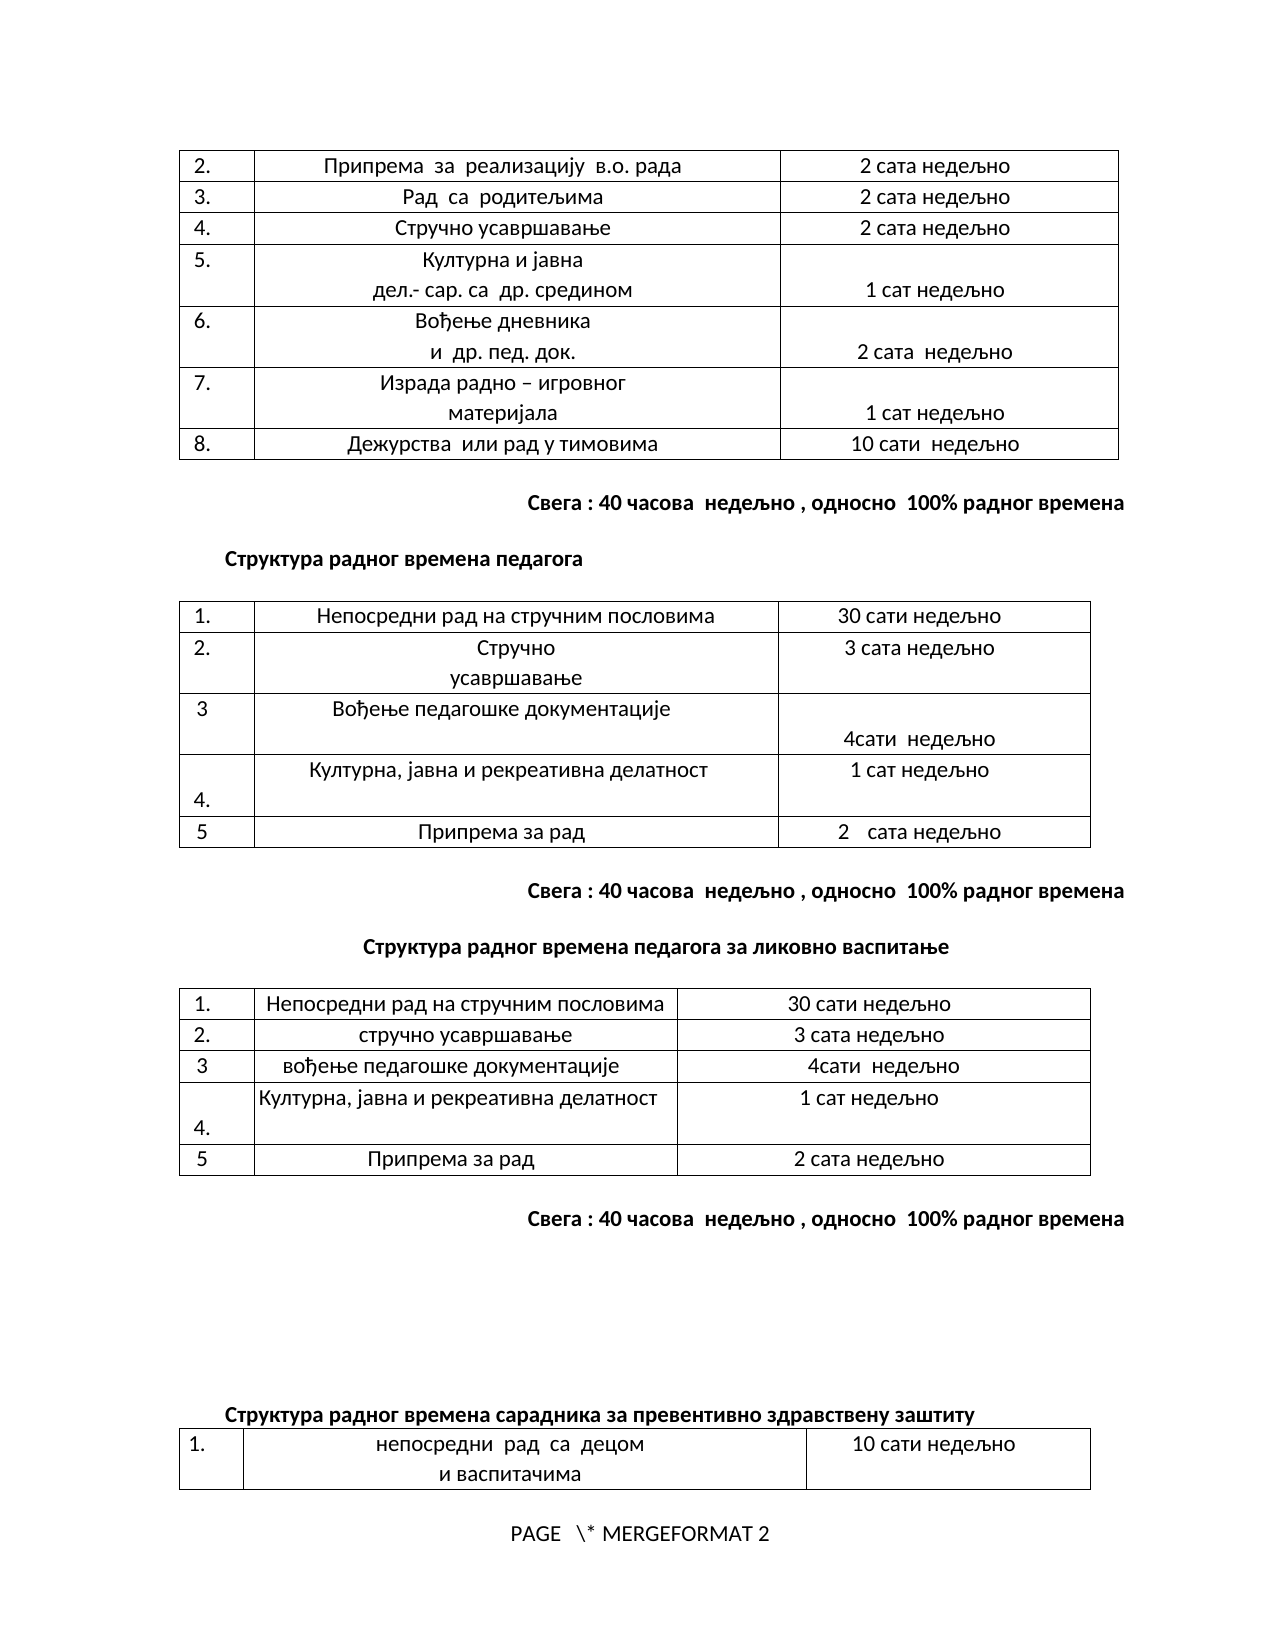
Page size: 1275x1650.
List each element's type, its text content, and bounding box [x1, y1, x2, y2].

table_cell Културна, јавна и рекреативна делатност [255, 755, 778, 816]
table_header непосредни рад са децом и васпитачима [244, 1429, 806, 1489]
table_cell 1 сат недељно [779, 755, 1090, 816]
table_cell Припрема за реализацију в.о. рада [255, 151, 780, 181]
table_cell 4. [180, 1083, 254, 1143]
table_cell 6. [180, 307, 254, 367]
table_cell 5. [180, 245, 254, 306]
text Структура радног времена педагога за ликовно васпитање [187, 932, 1125, 960]
list Структура радног времена сарадника за превентивно здравствену заштиту [225, 1400, 1125, 1428]
table_header 1. [180, 989, 254, 1019]
table_header 10 сати недељно [807, 1429, 1090, 1489]
table_header Непосредни рад на стручним пословима [255, 989, 677, 1019]
table_cell 10 сати недељно [781, 429, 1118, 459]
table_cell Припрема за рад [255, 1145, 677, 1175]
table_cell Вођење дневника и др. пед. док. [255, 307, 780, 367]
table_cell 3 сата недељно [678, 1020, 1090, 1050]
table_cell Стручно усавршавање [255, 213, 780, 244]
list Свега : 40 часова недељно , односно 100% радног времена [225, 488, 1125, 516]
table_cell 7. [180, 368, 254, 428]
table_cell 4. [180, 213, 254, 244]
table_cell 2 сата недељно [678, 1145, 1090, 1175]
table_cell 2. [180, 151, 254, 181]
table_cell 2 сата недељно [781, 182, 1118, 212]
list Структура радног времена педагога [225, 544, 1125, 572]
table_header 30 сати недељно [678, 989, 1090, 1019]
table_cell 5 [180, 1145, 254, 1175]
table_cell Рад са родитељима [255, 182, 780, 212]
table_header 1. [180, 1429, 243, 1489]
table_cell 8. [180, 429, 254, 459]
table_header 30 сати недељно [779, 602, 1090, 632]
table_cell 1 сат недељно [678, 1083, 1090, 1143]
table_cell 3. [180, 182, 254, 212]
table_cell 4сати недељно [678, 1051, 1090, 1082]
table_cell вођење педагошке документације [255, 1051, 677, 1082]
table_cell 4. [180, 755, 254, 816]
table_cell Културна, јавна и рекреативна делатност [255, 1083, 677, 1143]
table_cell стручно усавршавање [255, 1020, 677, 1050]
table_cell 3 [180, 694, 254, 754]
table_header 1. [180, 602, 254, 632]
table_cell Културна и јавна дел.- сар. са др. средином [255, 245, 780, 306]
table_cell Припрема за рад [255, 817, 778, 847]
table_cell 2 сата недељно [781, 213, 1118, 244]
table_header Непосредни рад на стручним пословима [255, 602, 778, 632]
table_cell 2 сата недељно [781, 151, 1118, 181]
table_cell 2 сата недељно [781, 307, 1118, 367]
table_cell 1 сат недељно [781, 245, 1118, 306]
table_cell Израда радно – игровног материјала [255, 368, 780, 428]
table_cell Стручно усавршавање [255, 633, 778, 693]
table_cell 2. [180, 633, 254, 693]
table_cell 3 сата недељно [779, 633, 1090, 693]
table_cell сата недељно [779, 817, 1090, 847]
text Свега : 40 часова недељно , односно 100% радног времена [150, 1204, 1125, 1232]
table_cell 5 [180, 817, 254, 847]
table_cell 1 сат недељно [781, 368, 1118, 428]
table_cell 4сати недељно [779, 694, 1090, 754]
table_cell Вођење педагошке документације [255, 694, 778, 754]
text Свега : 40 часова недељно , односно 100% радног времена [150, 876, 1125, 904]
table_cell 2. [180, 1020, 254, 1050]
table_cell Дежурства или рад у тимовима [255, 429, 780, 459]
table_cell 3 [180, 1051, 254, 1082]
